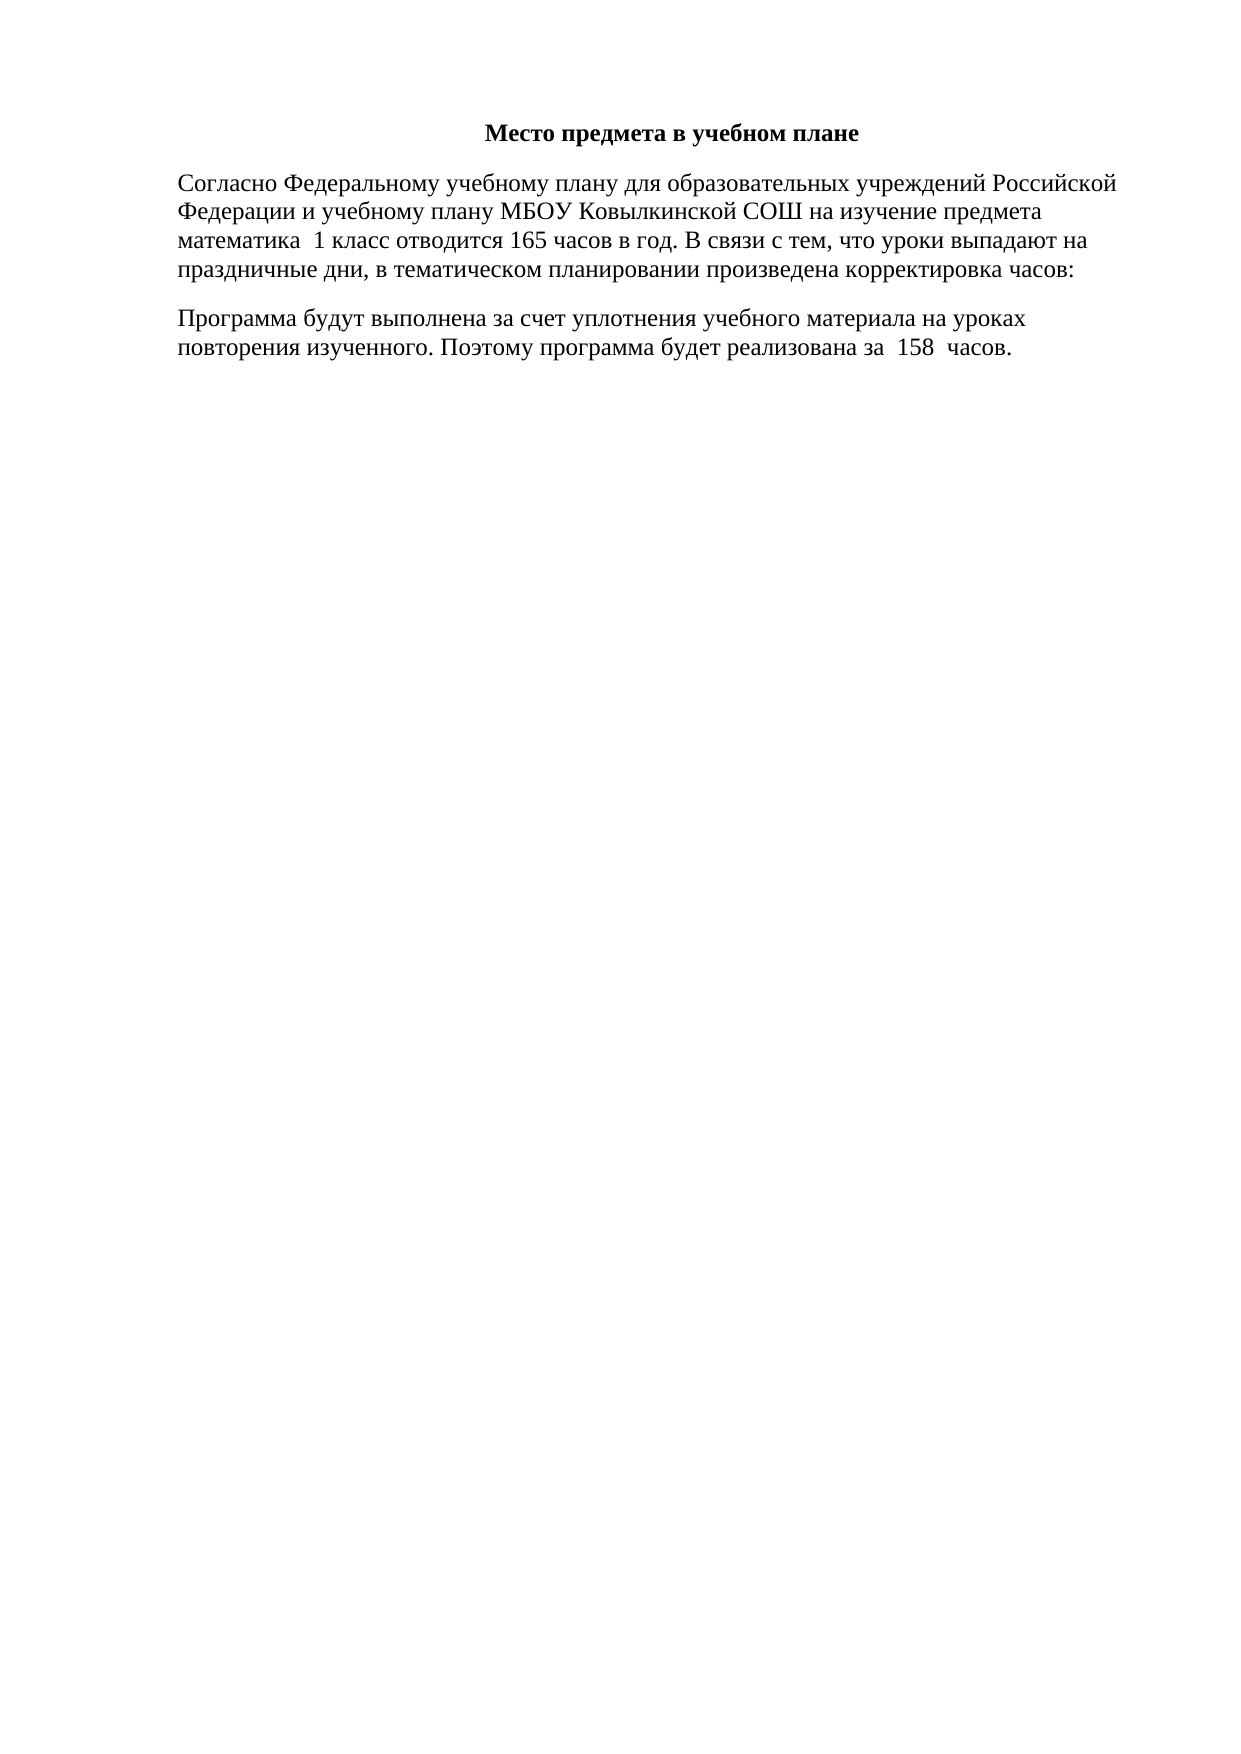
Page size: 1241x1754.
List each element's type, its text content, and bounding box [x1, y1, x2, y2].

text Место предмета в учебном плане [177, 118, 1152, 147]
text Программа будут выполнена за счет уплотнения учебного материала на уроках повторения изученного. Поэтому программа будет реализована за 158 часов. [177, 303, 1152, 361]
text Согласно Федеральному учебному плану для образовательных учреждений Российской Федерации и учебному плану МБОУ Ковылкинской СОШ на изучение предмета математика 1 класс отводится 165 часов в год. В связи с тем, что уроки выпадают на праздничные дни, в тематическом планировании произведена корректировка часов: [177, 168, 1152, 283]
